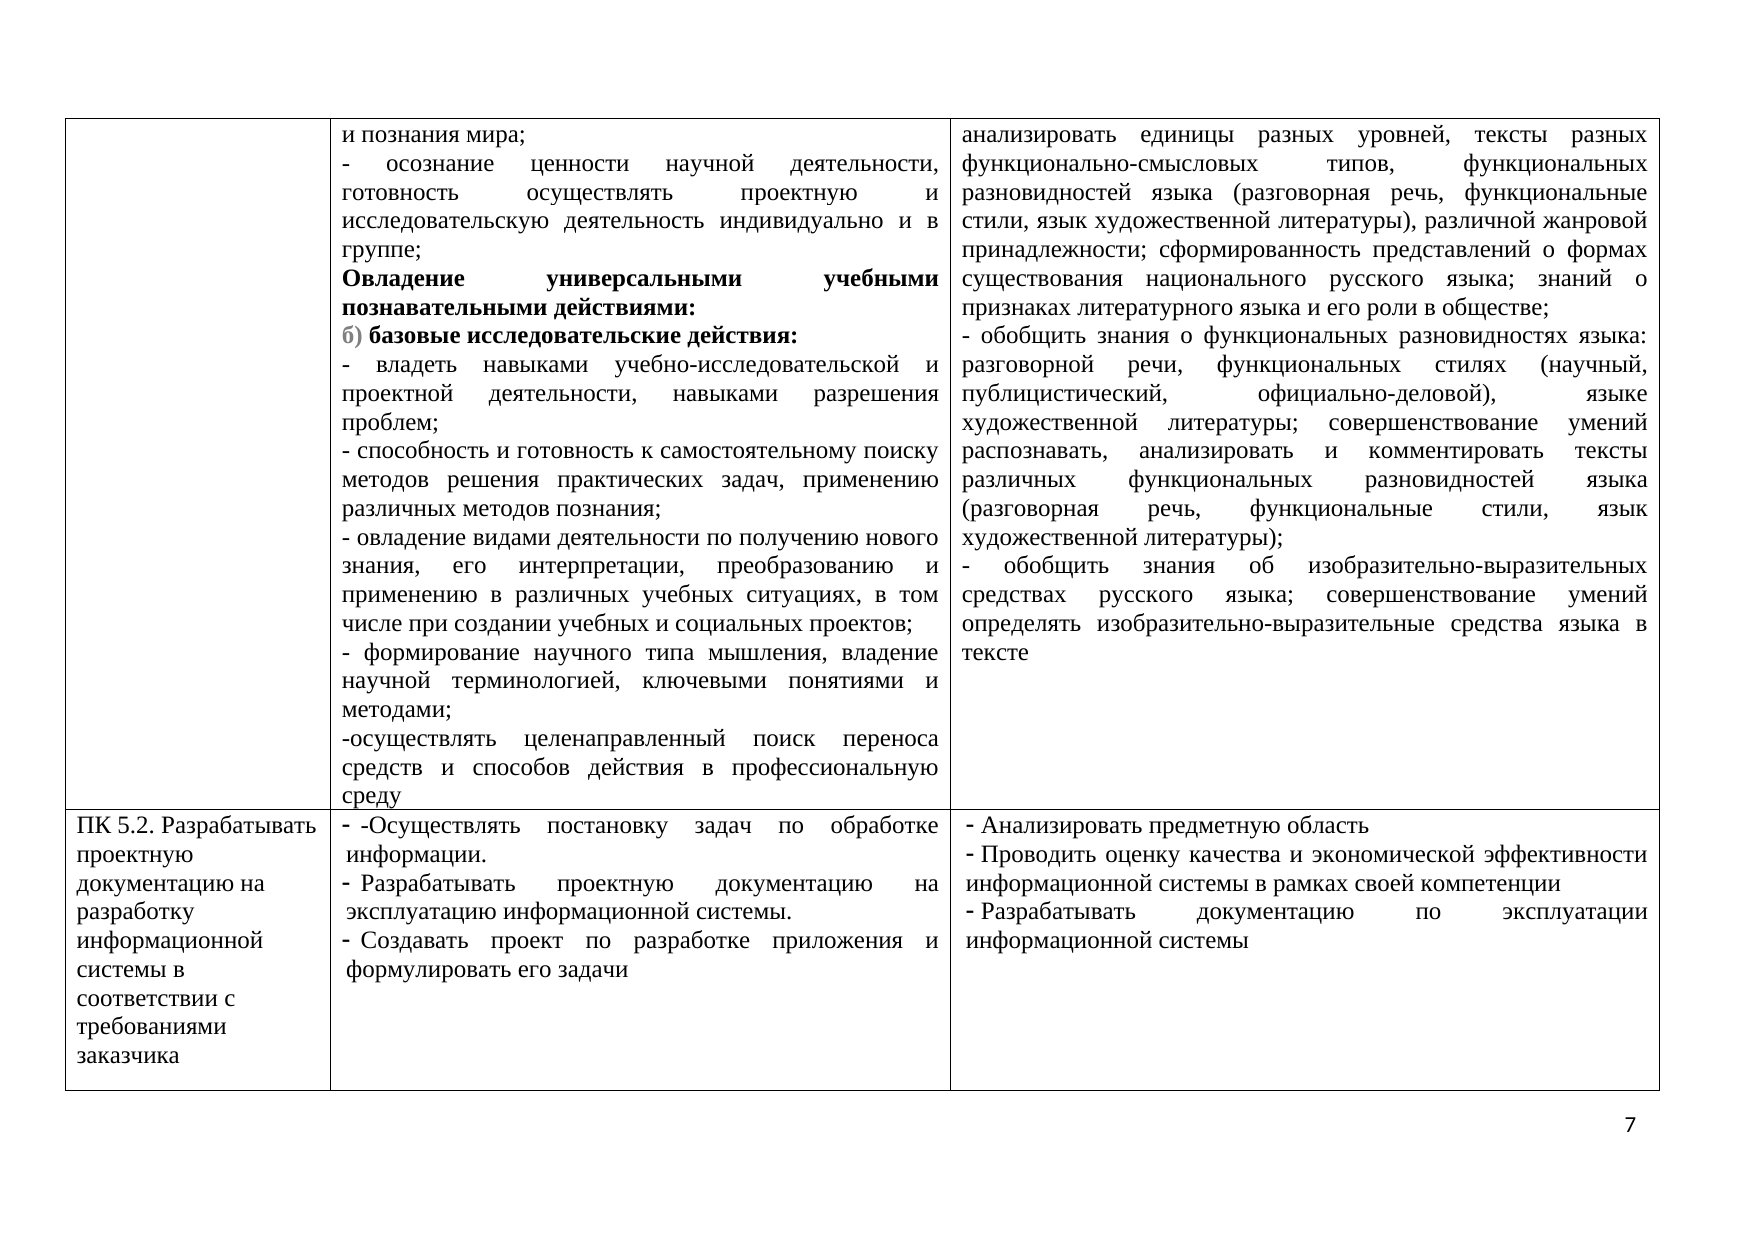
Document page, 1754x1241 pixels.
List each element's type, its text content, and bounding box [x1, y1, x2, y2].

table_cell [331, 119, 950, 809]
table_cell ПК 5.2. Разрабатывать проектную документацию на разработку информационной системы в соответствии с требованиями заказчика [66, 810, 330, 1090]
table_cell Анализировать предметную область Проводить оценку качества и экономической эффективности информационной системы в рамках своей компетенции Разрабатывать документацию по эксплуатации информационной системы [951, 810, 1659, 1090]
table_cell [66, 119, 330, 809]
table_cell -Осуществлять постановку задач по обработке информации. Разрабатывать проектную документацию на эксплуатацию информационной системы. Создавать проект по разработке приложения и формулировать его задачи [331, 810, 950, 1090]
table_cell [951, 119, 1659, 809]
